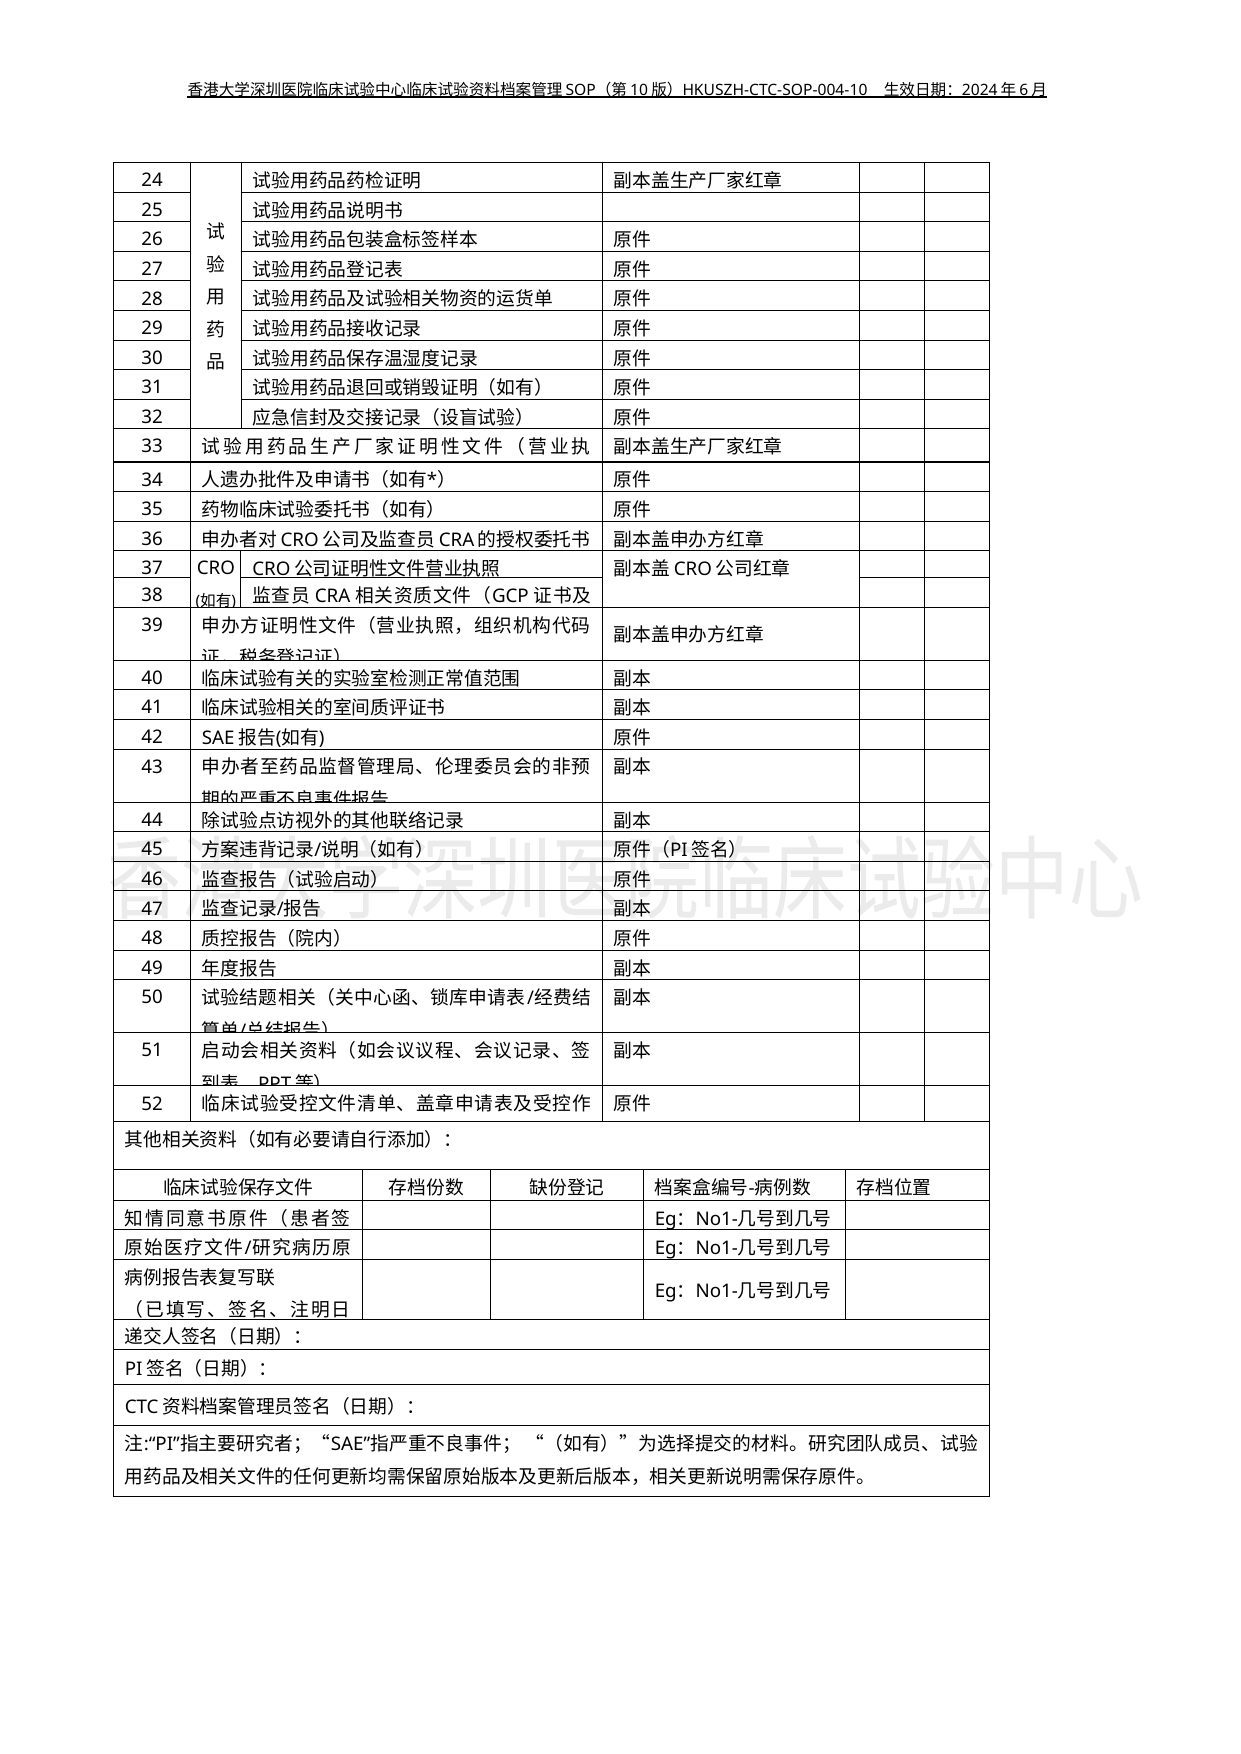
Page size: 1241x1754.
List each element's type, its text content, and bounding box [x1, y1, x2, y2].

table_cell 副本盖CRO公司红章 [603, 551, 859, 607]
table_cell 副本盖申办方红章 [603, 608, 859, 660]
table_cell 29 [114, 311, 190, 339]
table_cell 原件 [603, 720, 859, 748]
table_cell [860, 522, 924, 550]
table_cell 试验用药品药检证明 [242, 163, 602, 192]
table_cell 副本盖生产厂家红章 [603, 429, 859, 461]
table_cell [860, 608, 924, 660]
table_cell 38 [114, 578, 190, 607]
table_cell [860, 1086, 924, 1121]
table_cell 试验用药品登记表 [242, 252, 602, 280]
table_cell Eg：No1-几号到几号 [644, 1201, 845, 1229]
table_cell 药物临床试验委托书（如有） [191, 492, 602, 521]
table_cell [925, 1033, 989, 1085]
table_cell [925, 252, 989, 280]
table_cell [925, 1086, 989, 1121]
table_cell 启动会相关资料（如会议议程、会议记录、签到表、PPT等） [191, 1033, 602, 1085]
table_cell 监查员CRA相关资质文件（GCP证书及个人简历等） [241, 578, 602, 607]
table_cell 36 [114, 522, 190, 550]
table_cell [860, 803, 924, 831]
table_cell [860, 891, 924, 920]
table_cell [603, 193, 859, 221]
table_cell Eg：No1-几号到几号 [644, 1230, 845, 1259]
table_cell 副本 [603, 750, 859, 802]
table_cell [925, 400, 989, 428]
table_cell [925, 608, 989, 660]
table_cell [860, 370, 924, 399]
table_cell [860, 862, 924, 890]
table_cell 临床试验受控文件清单、盖章申请表及受控作废文件等 [191, 1086, 602, 1121]
table_cell [846, 1260, 989, 1318]
table_cell Eg：No1-几号到几号 [644, 1260, 845, 1318]
table_cell 原件 [603, 862, 859, 890]
table_cell [925, 222, 989, 251]
table_cell 49 [114, 951, 190, 979]
table_cell 30 [114, 341, 190, 369]
table_cell 试验用药品 [191, 163, 241, 428]
table_cell 副本盖申办方红章 [603, 522, 859, 550]
table_cell 临床试验有关的实验室检测正常值范围 [191, 661, 602, 689]
table_cell CTC资料档案管理员签名（日期）： [114, 1385, 989, 1425]
table_cell 34 [114, 463, 190, 491]
table_cell 52 [114, 1086, 190, 1121]
table_cell [860, 690, 924, 719]
table_cell [860, 222, 924, 251]
table_cell 43 [114, 750, 190, 802]
table_cell [860, 492, 924, 521]
table_cell [925, 690, 989, 719]
table_cell PI签名（日期）： [114, 1350, 989, 1384]
table_cell [925, 463, 989, 491]
table_cell [860, 578, 924, 607]
table_cell [860, 252, 924, 280]
table_cell 原件 [603, 252, 859, 280]
table_cell 副本 [603, 1033, 859, 1085]
table_cell 年度报告 [191, 951, 602, 979]
table_cell [860, 951, 924, 979]
table_cell 副本 [603, 891, 859, 920]
table_cell 知情同意书原件（患者签署） [114, 1201, 362, 1229]
table_cell [925, 193, 989, 221]
table_cell 档案盒编号-病例数 [644, 1170, 845, 1199]
table_cell 副本 [603, 803, 859, 831]
table_cell 原件 [603, 921, 859, 949]
table_cell 质控报告（院内） [191, 921, 602, 949]
table_cell [860, 429, 924, 461]
table_cell 45 [114, 832, 190, 861]
table_cell 试验用药品生产厂家证明性文件（营业执照、GMP证书） [191, 429, 602, 461]
table_cell 原件 [603, 222, 859, 251]
table_cell 原始医疗文件/研究病历原件 [114, 1230, 362, 1259]
table_cell [925, 951, 989, 979]
table_cell [860, 661, 924, 689]
table_cell [860, 341, 924, 369]
table_cell 副本 [603, 661, 859, 689]
table_cell 51 [114, 1033, 190, 1085]
table_cell 原件 [603, 400, 859, 428]
table_cell [491, 1260, 643, 1318]
table_cell [860, 921, 924, 949]
table_cell 试验用药品保存温湿度记录 [242, 341, 602, 369]
table_cell 应急信封及交接记录（设盲试验） [242, 400, 602, 428]
table_cell 原件 [603, 281, 859, 310]
table_cell [925, 862, 989, 890]
table_cell 50 [114, 980, 190, 1032]
table_cell 副本 [603, 951, 859, 979]
table_cell [860, 281, 924, 310]
table_cell CRO (如有) [191, 551, 240, 607]
table_cell [925, 803, 989, 831]
table_cell 申办者至药品监督管理局、伦理委员会的非预期的严重不良事件报告 [191, 750, 602, 802]
table_cell 人遗办批件及申请书（如有*） [191, 463, 602, 491]
table_cell 副本盖生产厂家红章 [603, 163, 859, 192]
table_cell 存档份数 [363, 1170, 490, 1199]
table_cell [363, 1201, 490, 1229]
table_cell [925, 551, 989, 577]
table_cell [860, 463, 924, 491]
table_cell [860, 551, 924, 577]
table_cell [925, 921, 989, 949]
table_cell 试验用药品说明书 [242, 193, 602, 221]
table_cell 47 [114, 891, 190, 920]
table_cell 临床试验相关的室间质评证书 [191, 690, 602, 719]
table_cell 37 [114, 551, 190, 577]
table_cell [925, 661, 989, 689]
table_cell 原件 [603, 370, 859, 399]
table_cell 32 [114, 400, 190, 428]
table_cell [925, 281, 989, 310]
table_cell 25 [114, 193, 190, 221]
table_cell 31 [114, 370, 190, 399]
table_cell [925, 980, 989, 1032]
table_cell 原件 [603, 492, 859, 521]
table_cell 35 [114, 492, 190, 521]
table_cell 40 [114, 661, 190, 689]
table_cell [925, 720, 989, 748]
table_cell [491, 1230, 643, 1259]
table_cell 26 [114, 222, 190, 251]
table_cell [860, 980, 924, 1032]
table_cell 注:“PI”指主要研究者；“SAE”指严重不良事件； “（如有）”为选择提交的材料。研究团队成员、试验用药品及相关文件的任何更新均需保留原始版本及更新后版本，相关更新说明需保存原件。 [114, 1426, 989, 1496]
table_cell [925, 832, 989, 861]
table_cell 监查记录/报告 [191, 891, 602, 920]
table_cell 44 [114, 803, 190, 831]
table_cell [491, 1201, 643, 1229]
table_cell 28 [114, 281, 190, 310]
table_cell 申办者对CRO公司及监查员CRA的授权委托书 [191, 522, 602, 550]
table_cell [363, 1260, 490, 1318]
table_cell [925, 492, 989, 521]
table_cell [925, 891, 989, 920]
table_cell 方案违背记录/说明（如有） [191, 832, 602, 861]
table_cell [860, 832, 924, 861]
table_cell 临床试验保存文件 [114, 1170, 362, 1199]
table_cell [925, 750, 989, 802]
table_cell 申办方证明性文件（营业执照，组织机构代码证，税务登记证） [191, 608, 602, 660]
table_cell 39 [114, 608, 190, 660]
table_cell 48 [114, 921, 190, 949]
table_cell 46 [114, 862, 190, 890]
table_cell 27 [114, 252, 190, 280]
table_cell 原件 [603, 341, 859, 369]
table_cell 副本 [603, 980, 859, 1032]
table_cell [860, 400, 924, 428]
table_cell SAE报告(如有) [191, 720, 602, 748]
table_cell 试验用药品包装盒标签样本 [242, 222, 602, 251]
table_cell 存档位置 [846, 1170, 989, 1199]
table_cell 原件 [603, 463, 859, 491]
table_cell [363, 1230, 490, 1259]
table_cell 递交人签名（日期）： [114, 1320, 989, 1349]
table_cell [860, 163, 924, 192]
table_cell 原件 [603, 311, 859, 339]
table_cell [860, 1033, 924, 1085]
table_cell [846, 1230, 989, 1259]
table_cell [925, 522, 989, 550]
table_cell 监查报告（试验启动） [191, 862, 602, 890]
table_cell 41 [114, 690, 190, 719]
table_cell 原件（PI签名） [603, 832, 859, 861]
table_cell [860, 750, 924, 802]
table_cell [925, 163, 989, 192]
table_cell CRO公司证明性文件营业执照 [241, 551, 602, 577]
table_cell 除试验点访视外的其他联络记录 [191, 803, 602, 831]
table_cell [925, 341, 989, 369]
table_cell 24 [114, 163, 190, 192]
table_cell 其他相关资料（如有必要请自行添加）： [114, 1122, 989, 1169]
table_cell 42 [114, 720, 190, 748]
table_cell 试验结题相关（关中心函、锁库申请表/经费结算单/总结报告） [191, 980, 602, 1032]
table_cell 原件 [603, 1086, 859, 1121]
table_cell 病例报告表复写联 （已填写、签名、注明日期） [114, 1260, 362, 1318]
table_cell [925, 370, 989, 399]
table_cell [925, 429, 989, 461]
table_cell 缺份登记 [491, 1170, 643, 1199]
table_cell 试验用药品退回或销毁证明（如有） [242, 370, 602, 399]
table_cell [860, 311, 924, 339]
table_cell [860, 193, 924, 221]
table_cell 试验用药品接收记录 [242, 311, 602, 339]
table_cell 33 [114, 429, 190, 461]
table_cell 副本 [603, 690, 859, 719]
table_cell 试验用药品及试验相关物资的运货单 [242, 281, 602, 310]
table_cell [925, 311, 989, 339]
table_cell [860, 720, 924, 748]
table_cell [925, 578, 989, 607]
table_cell [846, 1201, 989, 1229]
